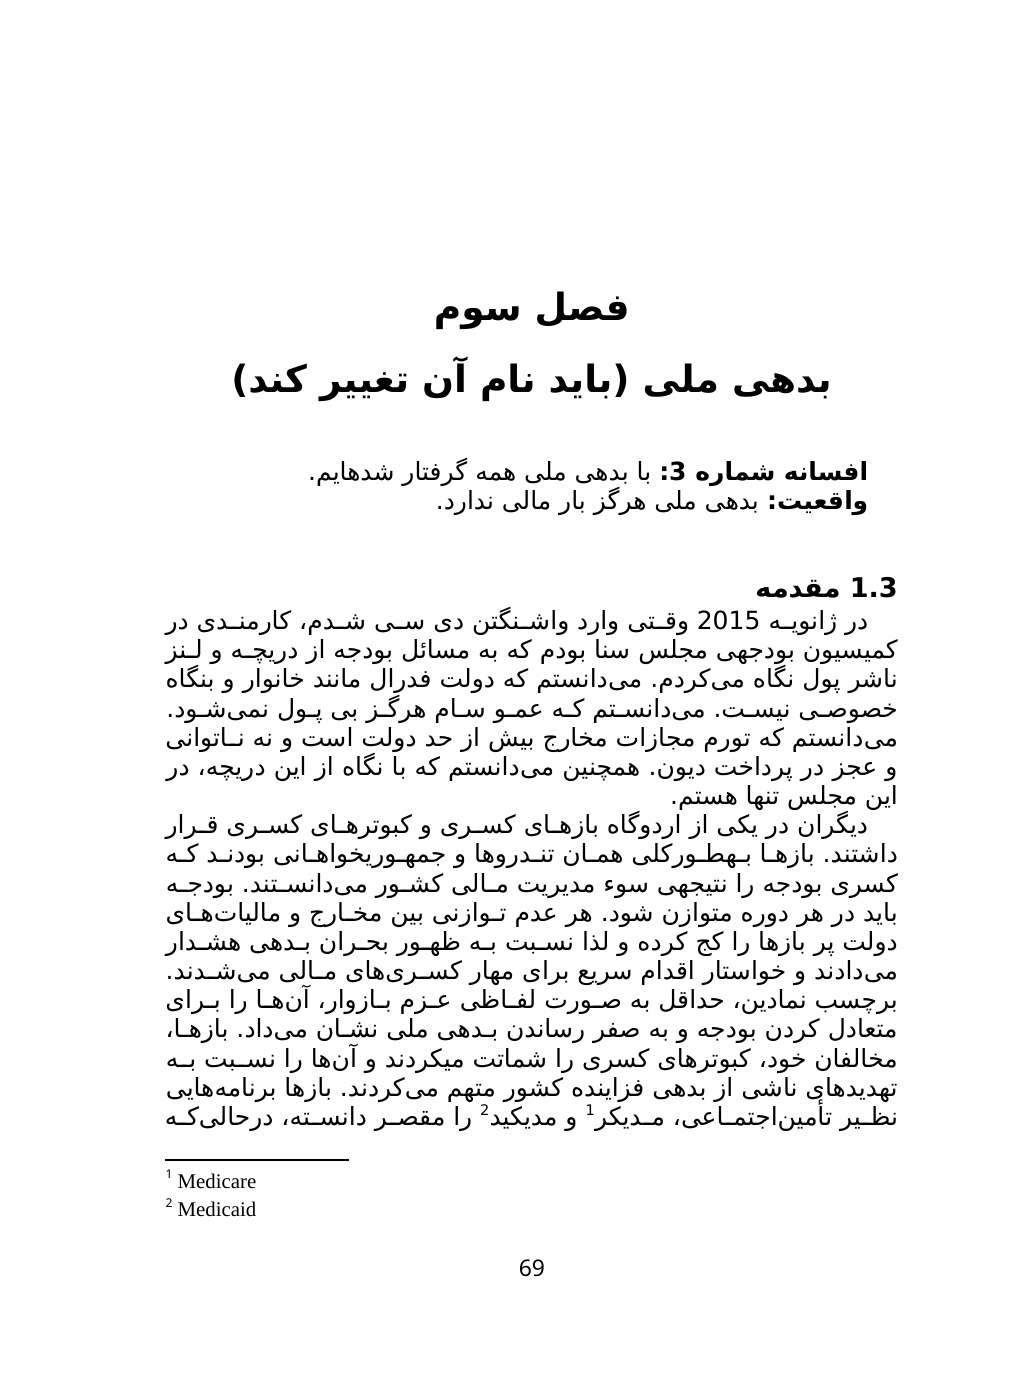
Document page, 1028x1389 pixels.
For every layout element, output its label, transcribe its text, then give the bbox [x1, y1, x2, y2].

subtitle 1.3 مقدمه [165, 572, 898, 604]
subtitle بدهی ملی (باید نام آن تغییر کند) [165, 357, 898, 401]
subtitle فصل سوم [165, 285, 898, 329]
text افسانه شماره 3: با بدهی ملی همه گرفتار شدهایم. [165, 457, 898, 486]
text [165, 811, 898, 1131]
text واقعیت: بدهی ملی هرگز بار مالی ندارد. [165, 486, 898, 515]
text در ژانویه 2015 وقتی وارد واشنگتن دی سی شدم، کارمندی در کمیسیون بودجهی مجلس سنا بودم که به مسائل بودجه از دریچه و لنز ناشر پول نگاه می‌کردم. می‌دانستم که دولت فدرال مانند خانوار و بنگاه خصوصی نیست. می‌دانستم که عمو سام هرگز بی پول نمی‌شود. می‌دانستم که تورم مجازات مخارج بیش از حد دولت است و نه ناتوانی و عجز در پرداخت دیون. همچنین می‌دانستم که با نگاه از این دریچه، در این مجلس تنها هستم. [165, 606, 898, 811]
